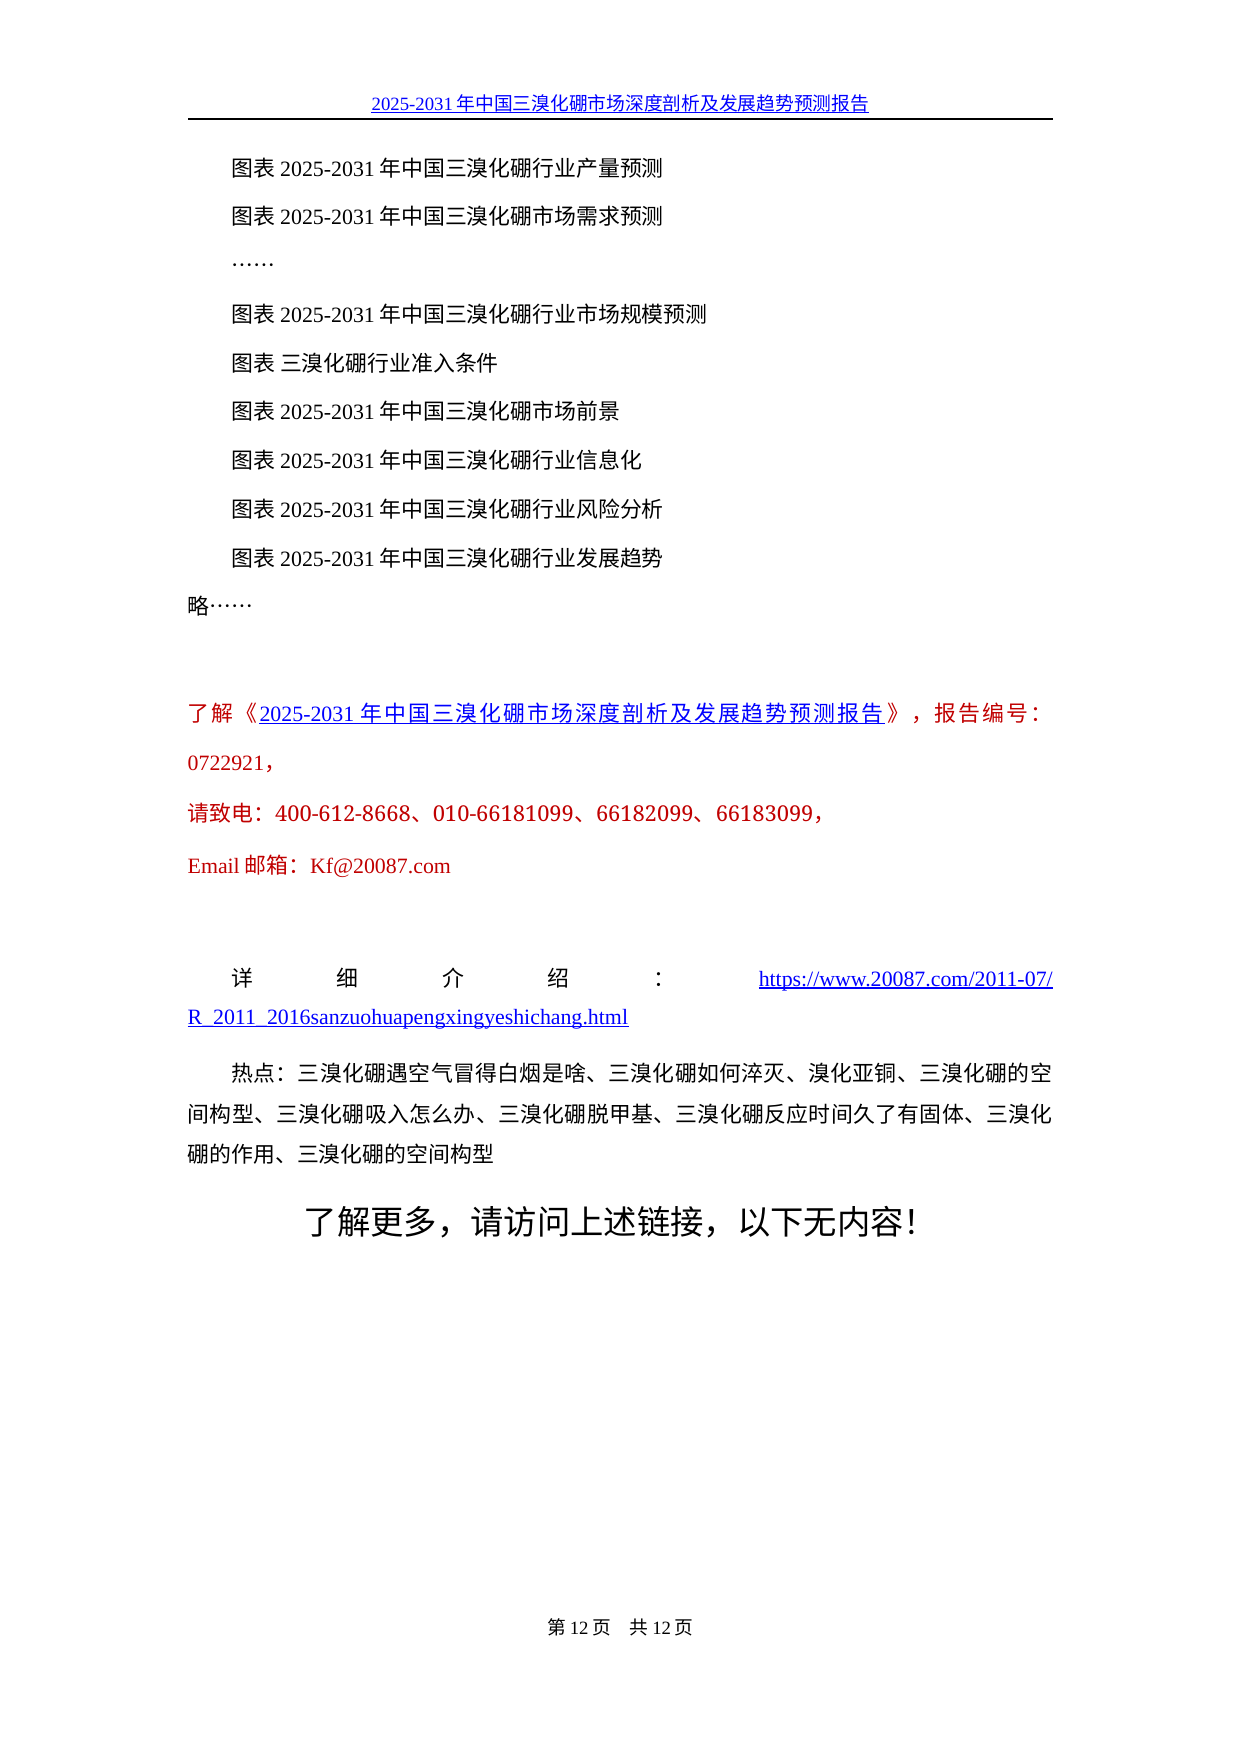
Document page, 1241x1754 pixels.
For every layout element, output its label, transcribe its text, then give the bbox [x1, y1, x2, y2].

title 了解更多，请访问上述链接，以下无内容！ [187, 1187, 1053, 1252]
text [187, 150, 1053, 621]
text 请致电：400-612-8668、010-66181099、66182099、66183099， [187, 796, 1053, 828]
text Email邮箱：Kf@20087.com [187, 847, 1053, 880]
text 详细介绍：https://www.20087.com/2011-07/R_2011_2016sanzuohuapengxingyeshichang.html [187, 960, 1053, 1033]
text 热点：三溴化硼遇空气冒得白烟是啥、三溴化硼如何淬灭、溴化亚铜、三溴化硼的空间构型、三溴化硼吸入怎么办、三溴化硼脱甲基、三溴化硼反应时间久了有固体、三溴化硼的作用、三溴化硼的空间构型 [187, 1056, 1053, 1169]
text 了解《2025-2031年中国三溴化硼市场深度剖析及发展趋势预测报告》，报告编号：0722921， [187, 695, 1053, 777]
